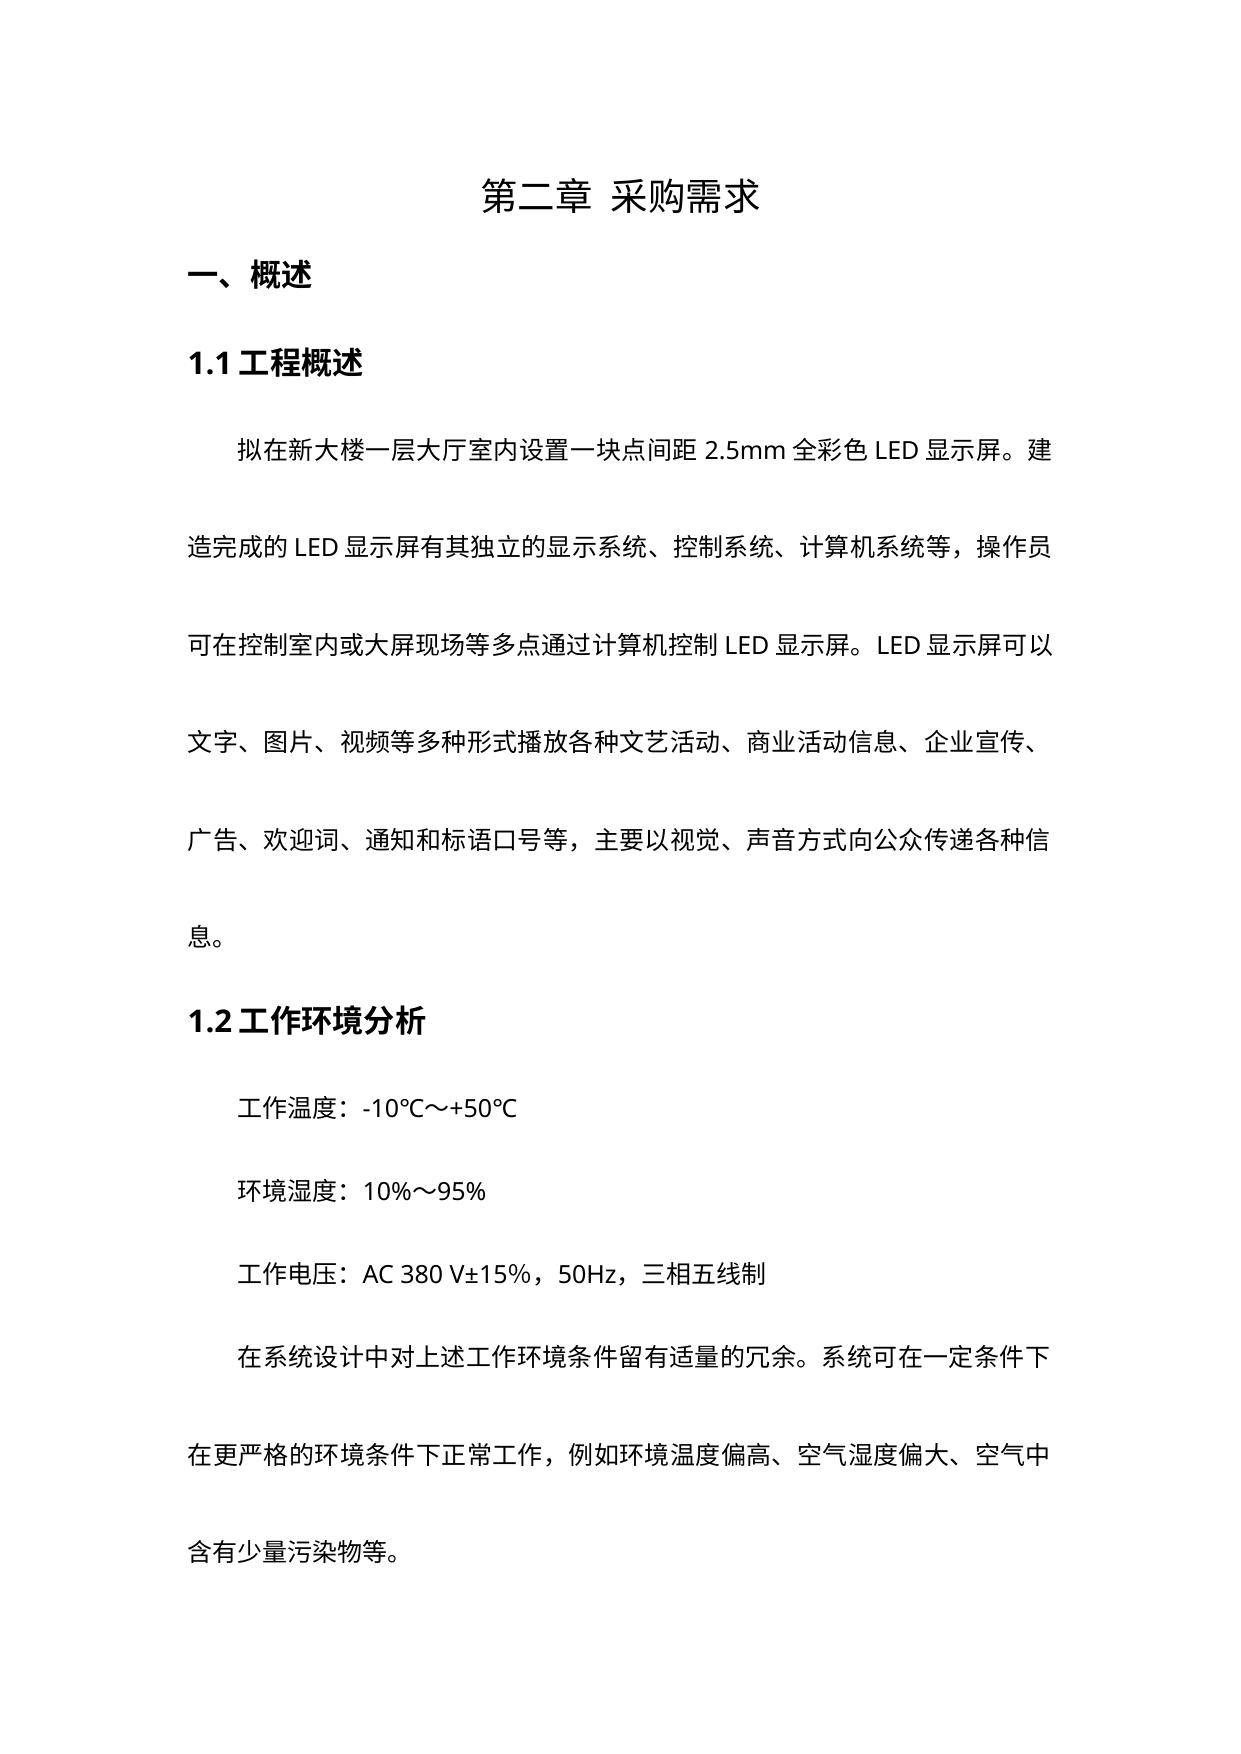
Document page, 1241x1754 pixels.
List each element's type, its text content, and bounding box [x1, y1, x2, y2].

text 工作温度：-10℃～+50℃ [187, 1074, 1053, 1139]
text 工作电压：AC 380 V±15％，50Hz，三相五线制 [187, 1240, 1053, 1305]
list 采购需求 [187, 162, 1053, 227]
text 拟在新大楼一层大厅室内设置一块点间距2.5mm全彩色LED显示屏。建造完成的LED显示屏有其独立的显示系统、控制系统、计算机系统等，操作员可在控制室内或大屏现场等多点通过计算机控制LED显示屏。LED显示屏可以文字、图片、视频等多种形式播放各种文艺活动、商业活动信息、企业宣传、广告、欢迎词、通知和标语口号等，主要以视觉、声音方式向公众传递各种信息。 [187, 416, 1053, 968]
text 在系统设计中对上述工作环境条件留有适量的冗余。系统可在一定条件下在更严格的环境条件下正常工作，例如环境温度偏高、空气湿度偏大、空气中含有少量污染物等。 [187, 1323, 1053, 1583]
text 1.1工程概述 [187, 328, 1053, 393]
text 一、概述 [187, 241, 1053, 306]
text 环境湿度：10%～95% [187, 1157, 1053, 1222]
text 1.2工作环境分析 [187, 986, 1053, 1051]
